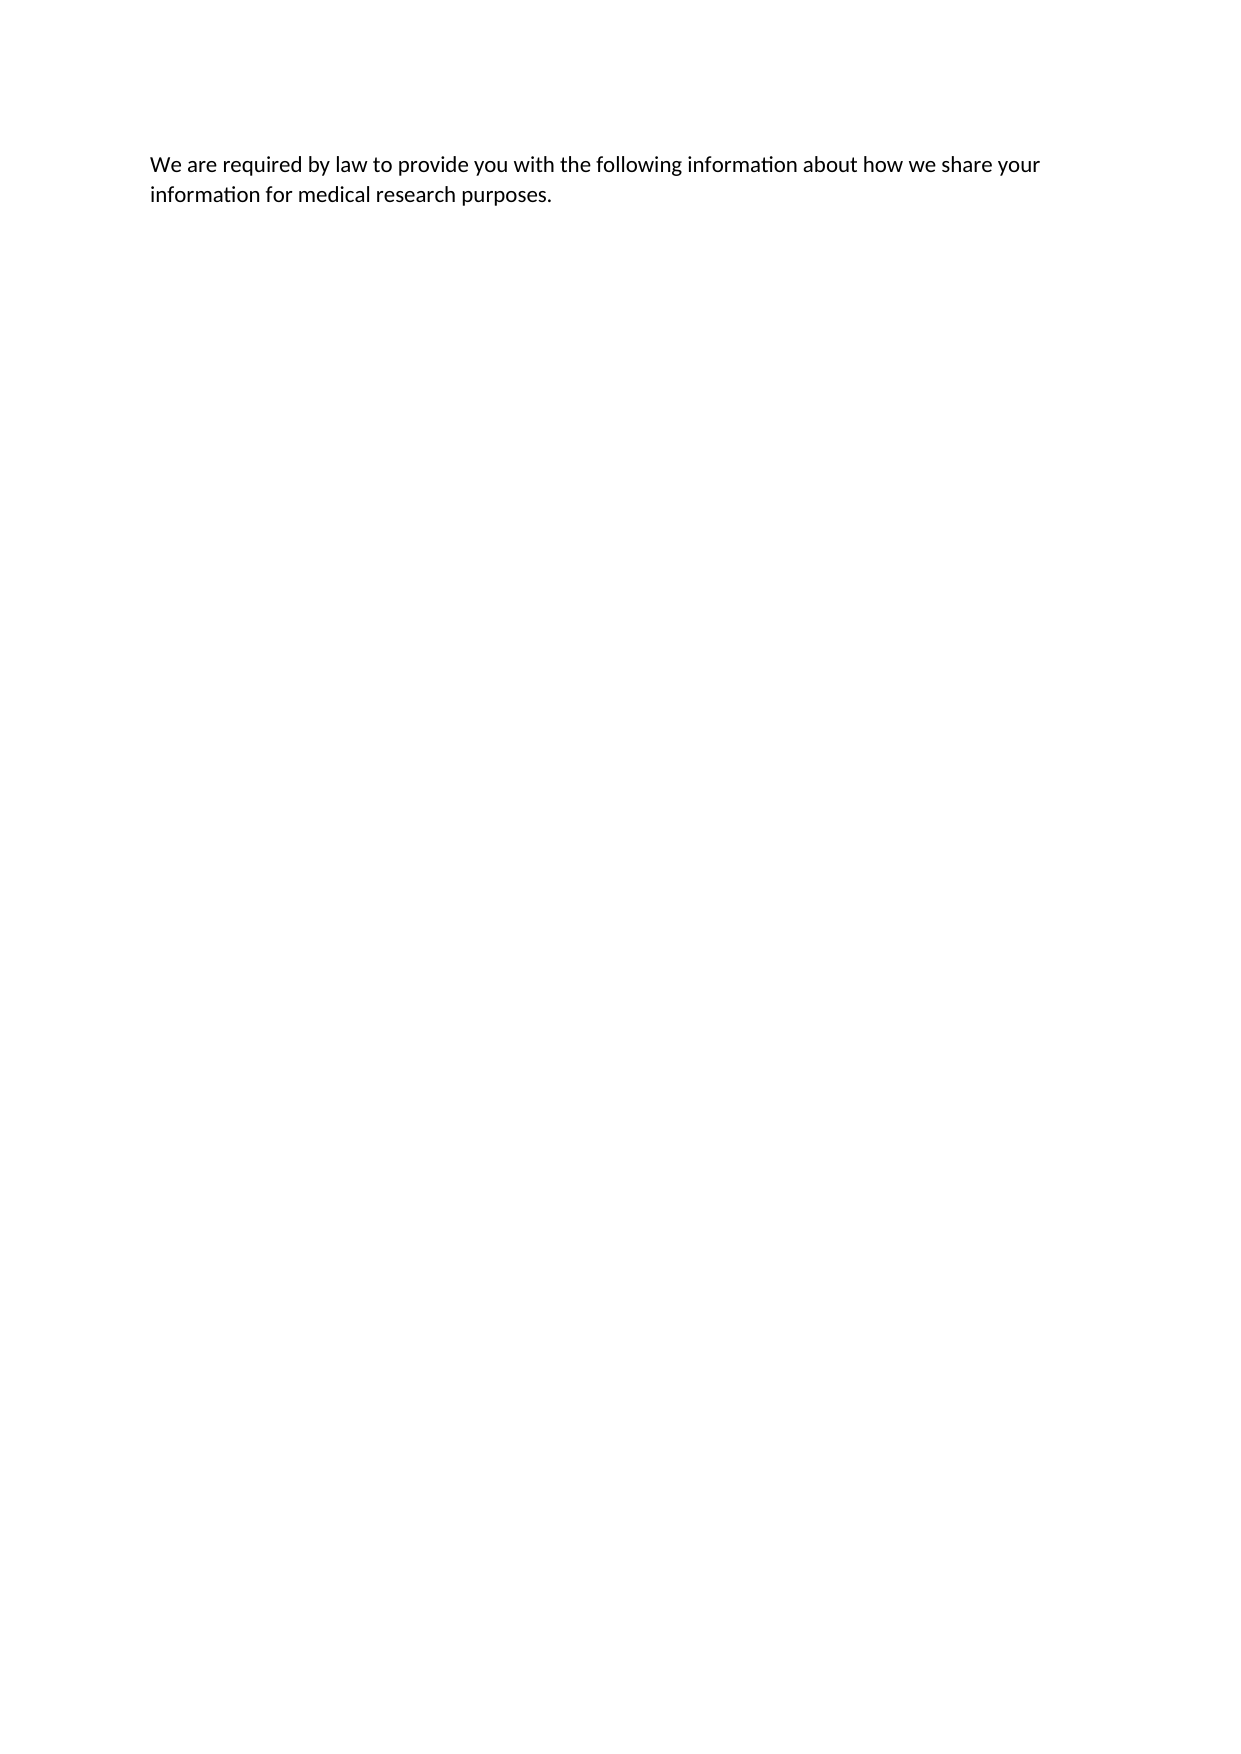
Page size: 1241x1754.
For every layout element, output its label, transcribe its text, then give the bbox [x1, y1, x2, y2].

text We are required by law to provide you with the following information about how we share your information for medical research purposes. [150, 150, 1090, 208]
